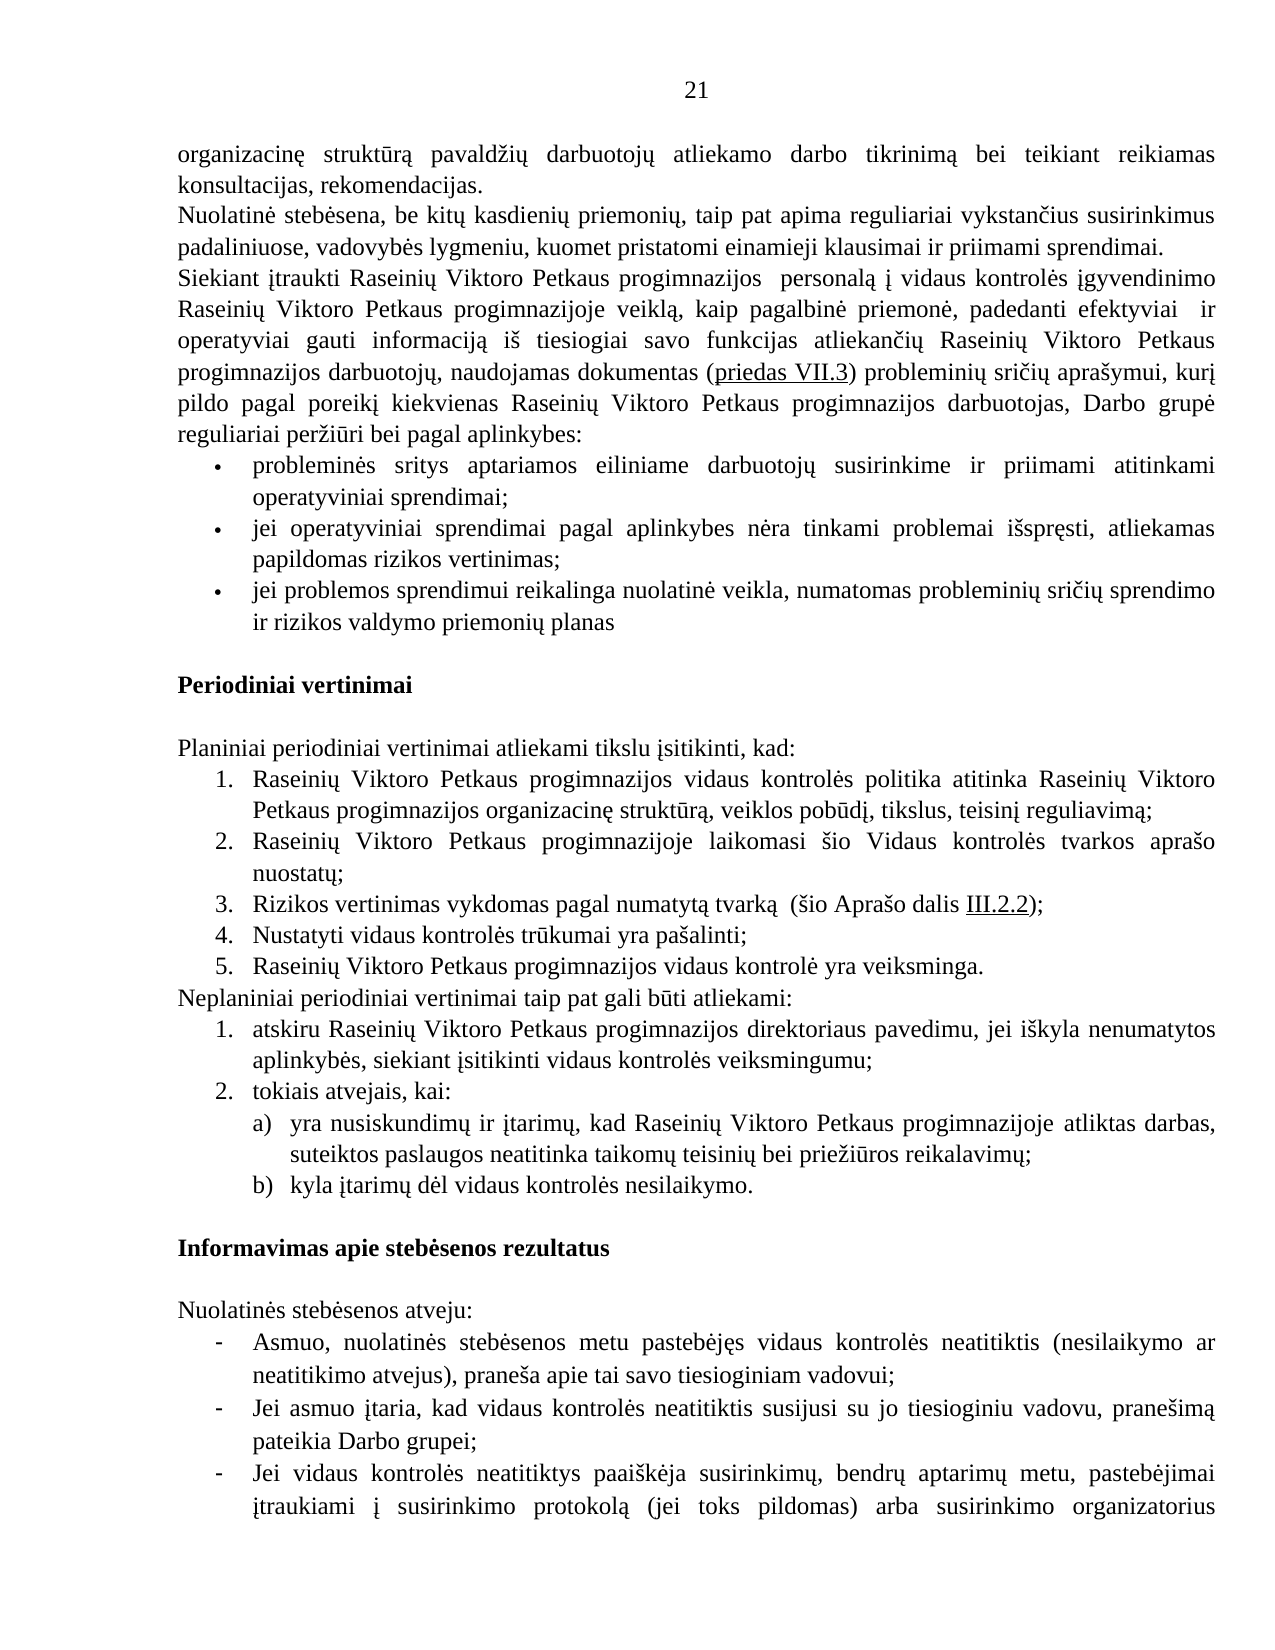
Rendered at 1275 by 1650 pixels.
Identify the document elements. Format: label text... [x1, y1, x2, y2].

list atskiru Raseinių Viktoro Petkaus progimnazijos direktoriaus pavedimu, jei iškyla nenumatytos aplinkybės, siekiant įsitikinti vidaus kontrolės veiksmingumu; [215, 1011, 1216, 1074]
text Planiniai periodiniai vertinimai atliekami tikslu įsitikinti, kad: [177, 730, 1216, 761]
text Periodiniai vertinimai [177, 668, 1216, 699]
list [215, 1454, 1216, 1520]
list Raseinių Viktoro Petkaus progimnazijos vidaus kontrolė yra veiksminga. [215, 949, 1216, 980]
list probleminės sritys aptariamos eiliniame darbuotojų susirinkime ir priimami atitinkami operatyviniai sprendimai; [215, 449, 1216, 511]
text Nuolatinė stebėsena, be kitų kasdienių priemonių, taip pat apima reguliariai vykstančius susirinkimus padaliniuose, vadovybės lygmeniu, kuomet pristatomi einamieji klausimai ir priimami sprendimai. [177, 199, 1216, 261]
list kyla įtarimų dėl vidaus kontrolės nesilaikymo. [252, 1168, 1216, 1199]
list jei problemos sprendimui reikalinga nuolatinė veikla, numatomas probleminių sričių sprendimo ir rizikos valdymo priemonių planas [215, 574, 1216, 636]
list jei operatyviniai sprendimai pagal aplinkybes nėra tinkami problemai išspręsti, atliekamas papildomas rizikos vertinimas; [215, 511, 1216, 574]
text Neplaniniai periodiniai vertinimai taip pat gali būti atliekami: [177, 980, 1216, 1011]
list Nustatyti vidaus kontrolės trūkumai yra pašalinti; [215, 918, 1216, 949]
list Asmuo, nuolatinės stebėsenos metu pastebėjęs vidaus kontrolės neatitiktis (nesilaikymo ar neatitikimo atvejus), praneša apie tai savo tiesioginiam vadovui; [215, 1324, 1216, 1389]
list Jei asmuo įtaria, kad vidaus kontrolės neatitiktis susijusi su jo tiesioginiu vadovu, pranešimą pateikia Darbo grupei; [215, 1389, 1216, 1454]
list Raseinių Viktoro Petkaus progimnazijos vidaus kontrolės politika atitinka Raseinių Viktoro Petkaus progimnazijos organizacinę struktūrą, veiklos pobūdį, tikslus, teisinį reguliavimą; [215, 761, 1216, 824]
text Informavimas apie stebėsenos rezultatus [177, 1230, 1216, 1261]
list yra nusiskundimų ir įtarimų, kad Raseinių Viktoro Petkaus progimnazijoje atliktas darbas, suteiktos paslaugos neatitinka taikomų teisinių bei priežiūros reikalavimų; [252, 1105, 1216, 1168]
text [177, 136, 1216, 199]
list Rizikos vertinimas vykdomas pagal numatytą tvarką (šio Aprašo dalis III.2.2); [215, 886, 1216, 918]
text Nuolatinės stebėsenos atveju: [177, 1293, 1216, 1324]
list Raseinių Viktoro Petkaus progimnazijoje laikomasi šio Vidaus kontrolės tvarkos aprašo nuostatų; [215, 824, 1216, 886]
list tokiais atvejais, kai: [215, 1074, 1216, 1105]
text Siekiant įtraukti Raseinių Viktoro Petkaus progimnazijos personalą į vidaus kontrolės įgyvendinimo Raseinių Viktoro Petkaus progimnazijoje veiklą, kaip pagalbinė priemonė, padedanti efektyviai ir operatyviai gauti informaciją iš tiesiogiai savo funkcijas atliekančių Raseinių Viktoro Petkaus progimnazijos darbuotojų, naudojamas dokumentas (priedas VII.3) probleminių sričių aprašymui, kurį pildo pagal poreikį kiekvienas Raseinių Viktoro Petkaus progimnazijos darbuotojas, Darbo grupė reguliariai peržiūri bei pagal aplinkybes: [177, 261, 1216, 449]
